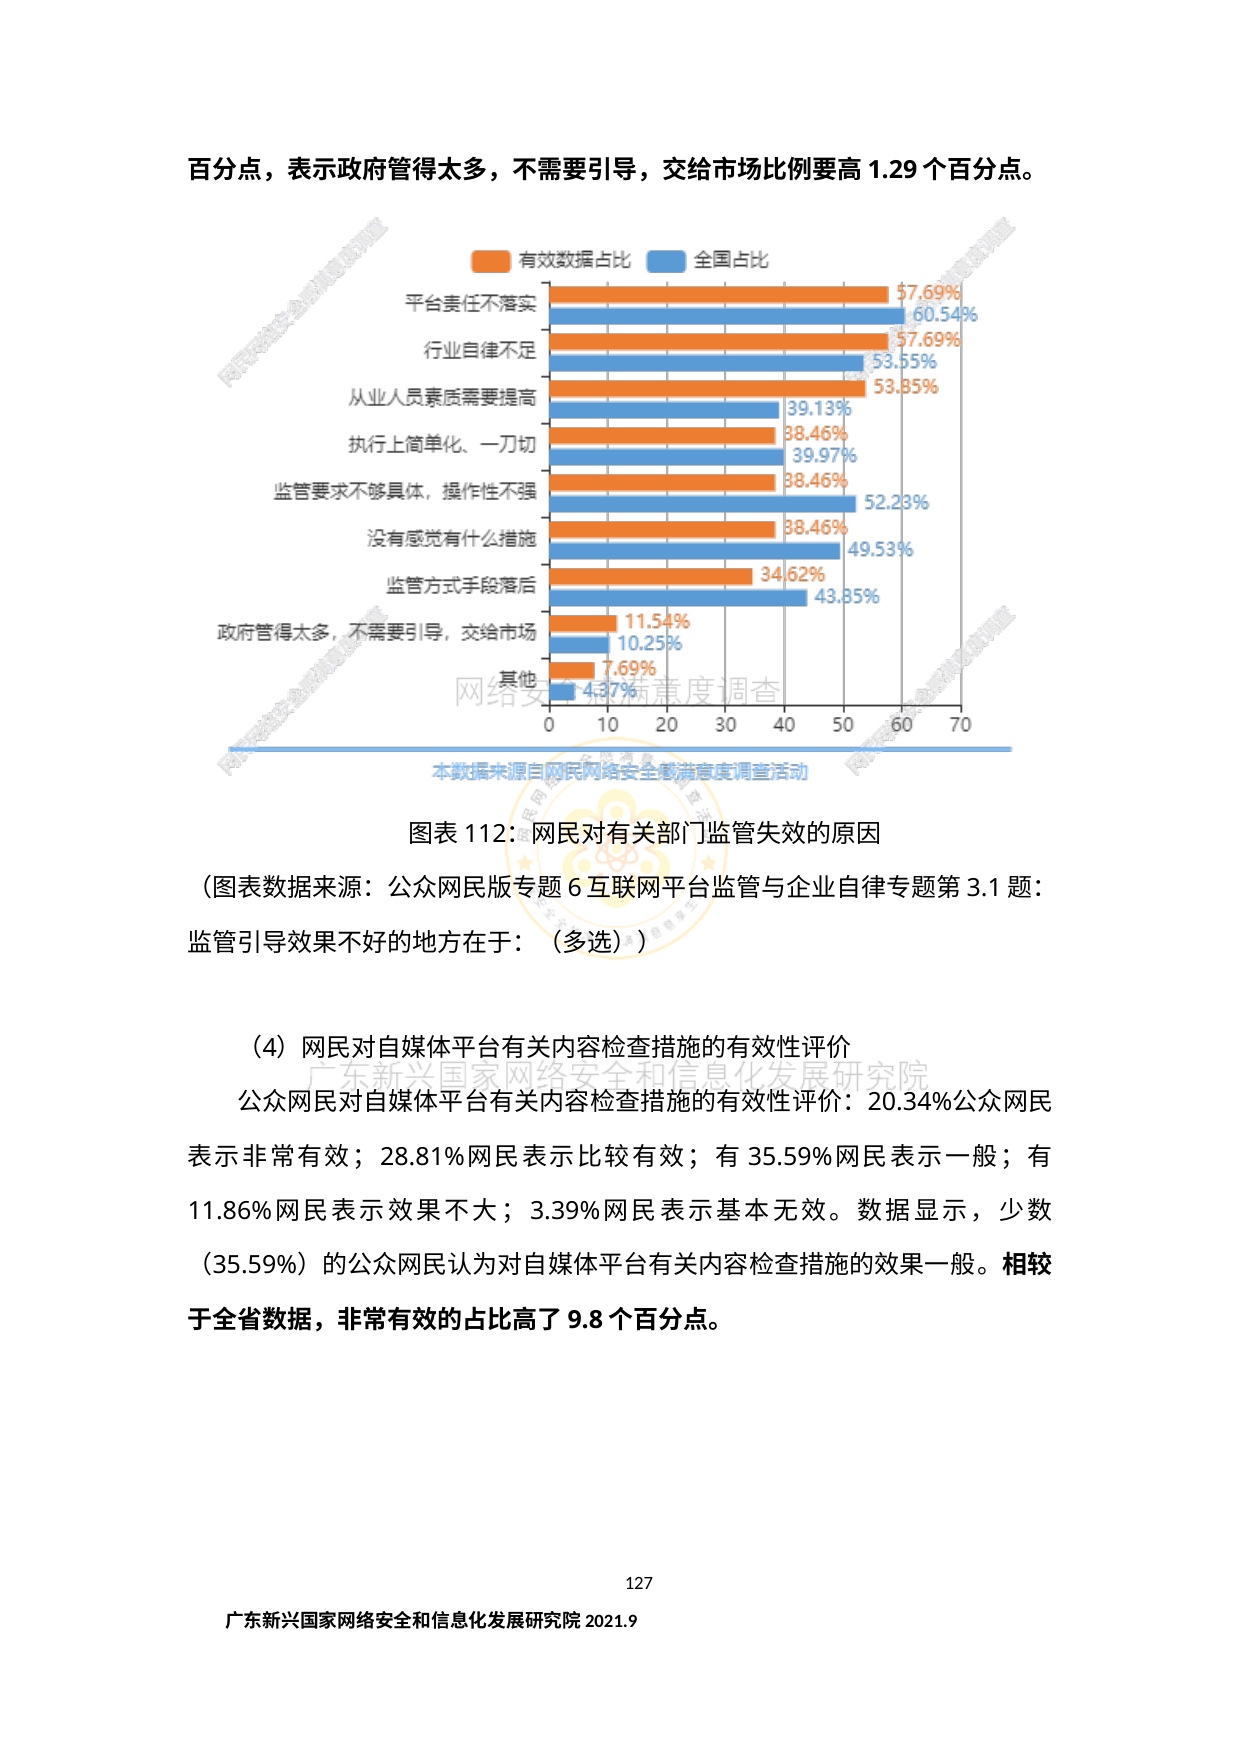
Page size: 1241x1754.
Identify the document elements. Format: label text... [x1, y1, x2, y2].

text （4）网民对自媒体平台有关内容检查措施的有效性评价 [187, 1027, 1053, 1064]
text 公众网民对自媒体平台有关内容检查措施的有效性评价：20.34%公众网民表示非常有效；28.81%网民表示比较有效；有35.59%网民表示一般；有11.86%网民表示效果不大；3.39%网民表示基本无效。数据显示，少数（35.59%）的公众网民认为对自媒体平台有关内容检查措施的效果一般。相较于全省数据，非常有效的占比高了9.8个百分点。 [187, 1082, 1053, 1336]
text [187, 150, 1053, 186]
text 图表112：网民对有关部门监管失效的原因 [187, 813, 1053, 849]
picture [202, 204, 1039, 799]
text （图表数据来源：公众网民版专题6互联网平台监管与企业自律专题第3.1题：监管引导效果不好的地方在于：（多选）） [187, 868, 1053, 958]
